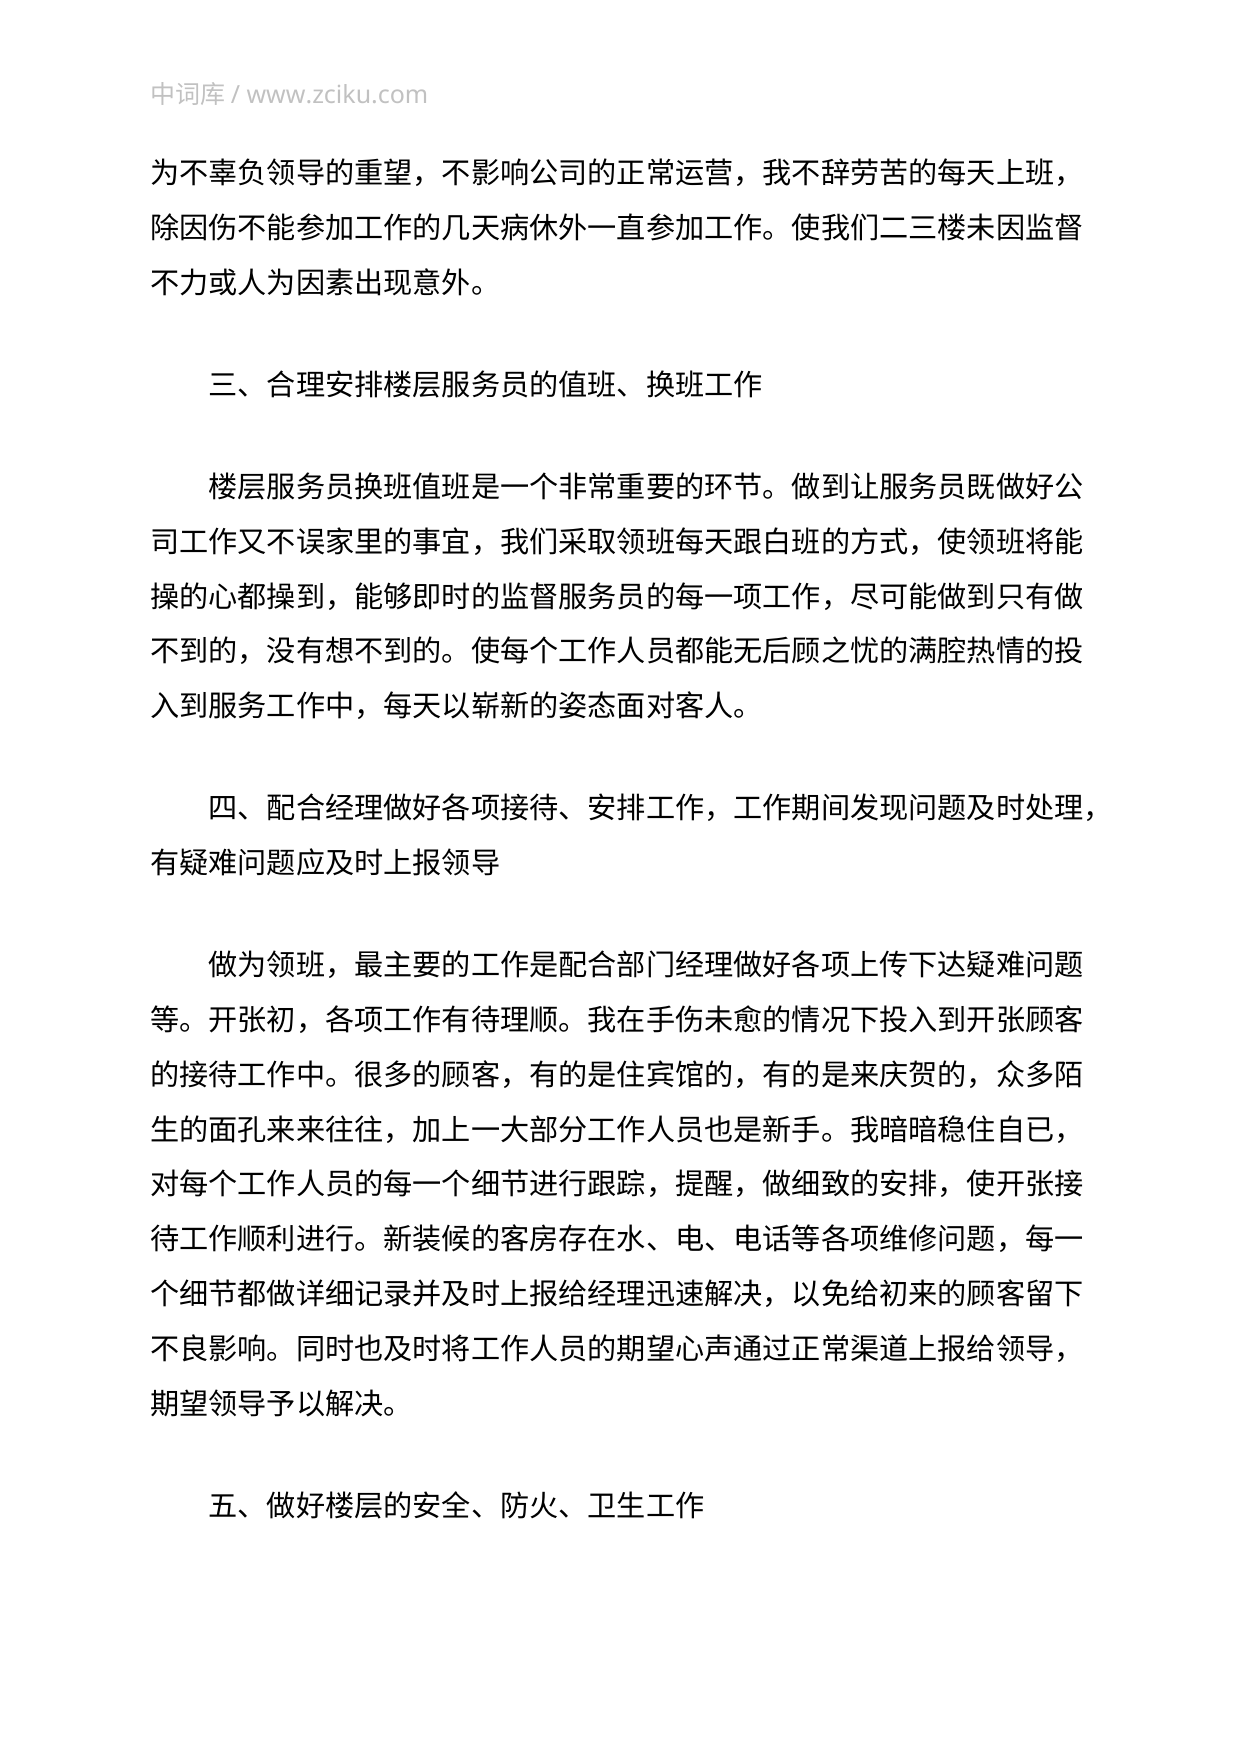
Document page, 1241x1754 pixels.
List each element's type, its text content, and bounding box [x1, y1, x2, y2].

text 三、合理安排楼层服务员的值班、换班工作 [150, 362, 1090, 404]
text 五、做好楼层的安全、防火、卫生工作 [150, 1482, 1090, 1524]
text 四、配合经理做好各项接待、安排工作，工作期间发现问题及时处理，有疑难问题应及时上报领导 [150, 785, 1090, 882]
text 楼层服务员换班值班是一个非常重要的环节。做到让服务员既做好公司工作又不误家里的事宜，我们采取领班每天跟白班的方式，使领班将能操的心都操到，能够即时的监督服务员的每一项工作，尽可能做到只有做不到的，没有想不到的。使每个工作人员都能无后顾之忧的满腔热情的投入到服务工作中，每天以崭新的姿态面对客人。 [150, 463, 1090, 725]
text 做为领班，最主要的工作是配合部门经理做好各项上传下达疑难问题等。开张初，各项工作有待理顺。我在手伤未愈的情况下投入到开张顾客的接待工作中。很多的顾客，有的是住宾馆的，有的是来庆贺的，众多陌生的面孔来来往往，加上一大部分工作人员也是新手。我暗暗稳住自已，对每个工作人员的每一个细节进行跟踪，提醒，做细致的安排，使开张接待工作顺利进行。新装候的客房存在水、电、电话等各项维修问题，每一个细节都做详细记录并及时上报给经理迅速解决，以免给初来的顾客留下不良影响。同时也及时将工作人员的期望心声通过正常渠道上报给领导，期望领导予以解决。 [150, 941, 1090, 1423]
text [150, 150, 1090, 302]
